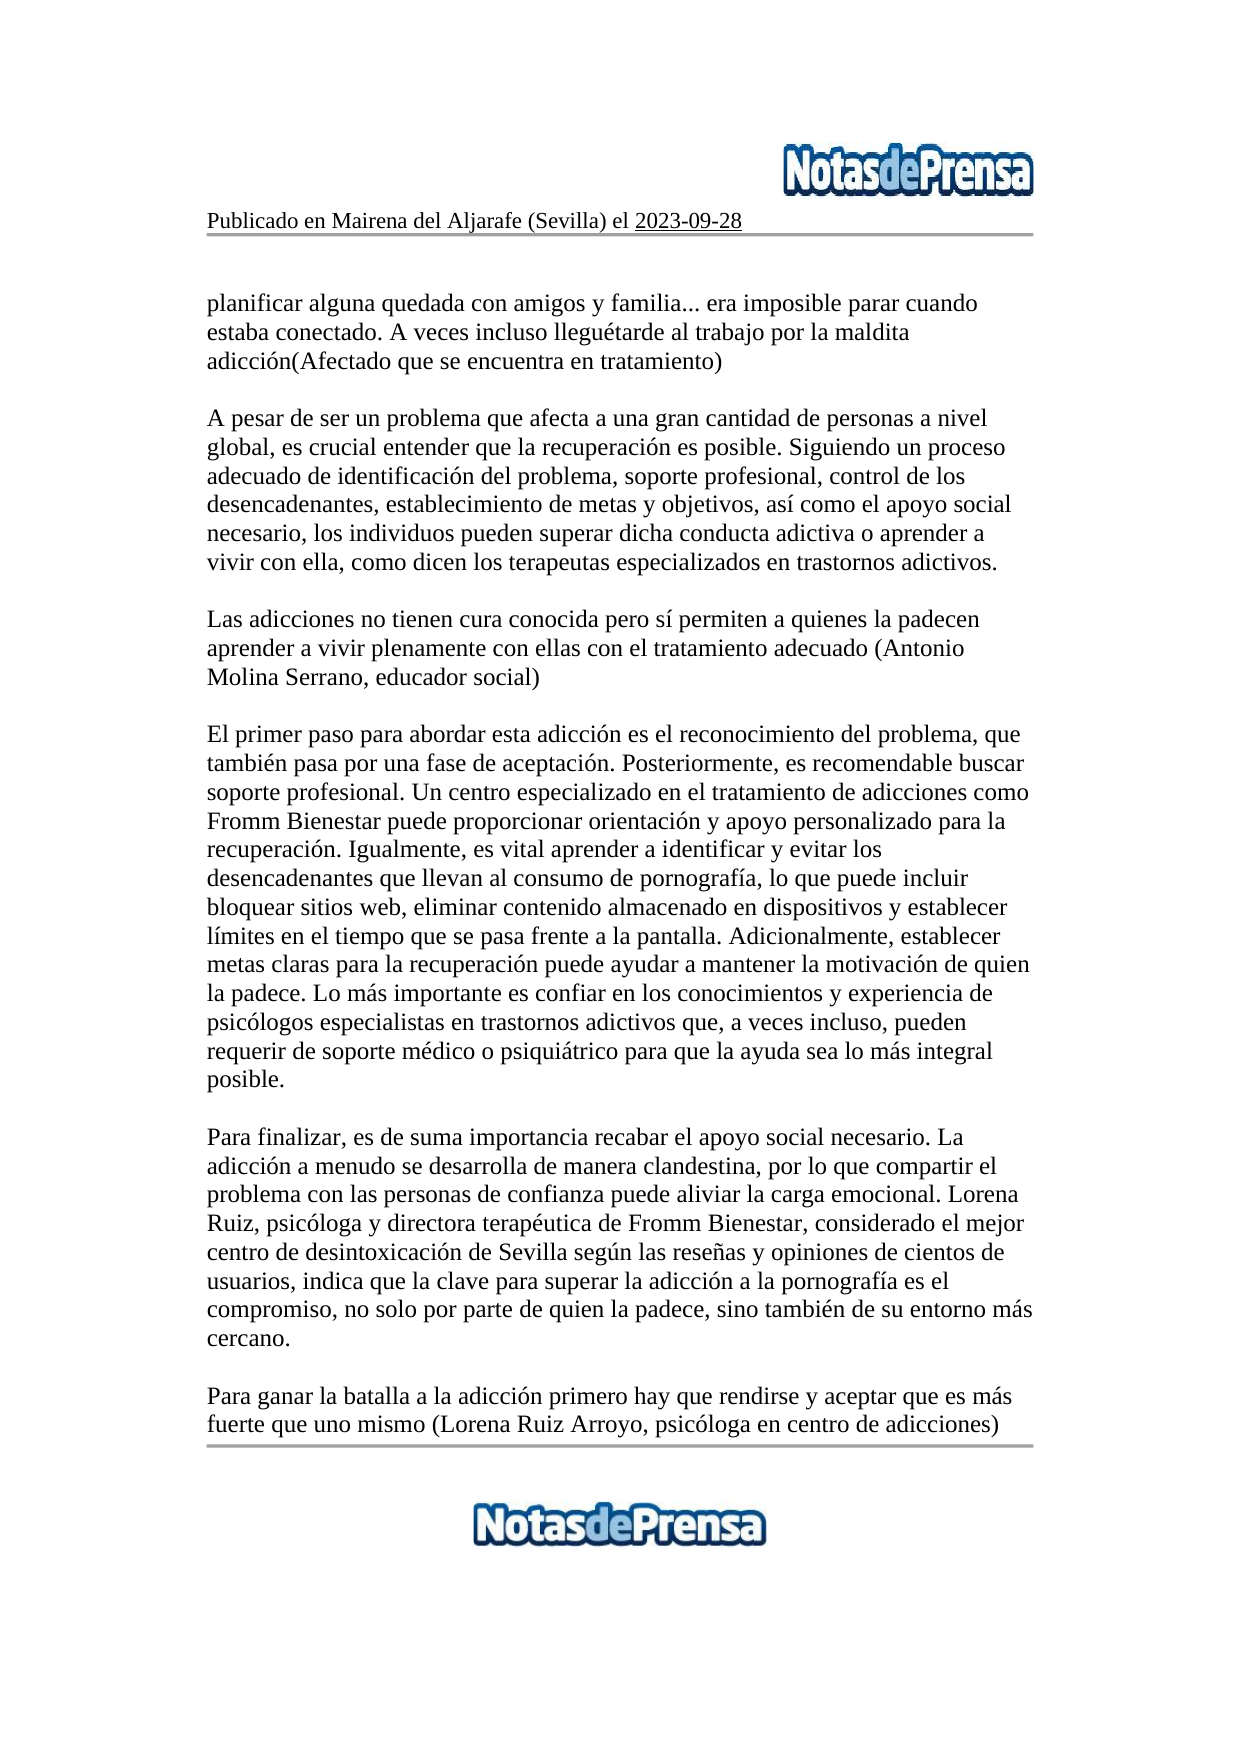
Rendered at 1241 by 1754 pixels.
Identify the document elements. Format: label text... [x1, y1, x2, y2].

picture [473, 1501, 767, 1548]
picture [783, 142, 1034, 199]
